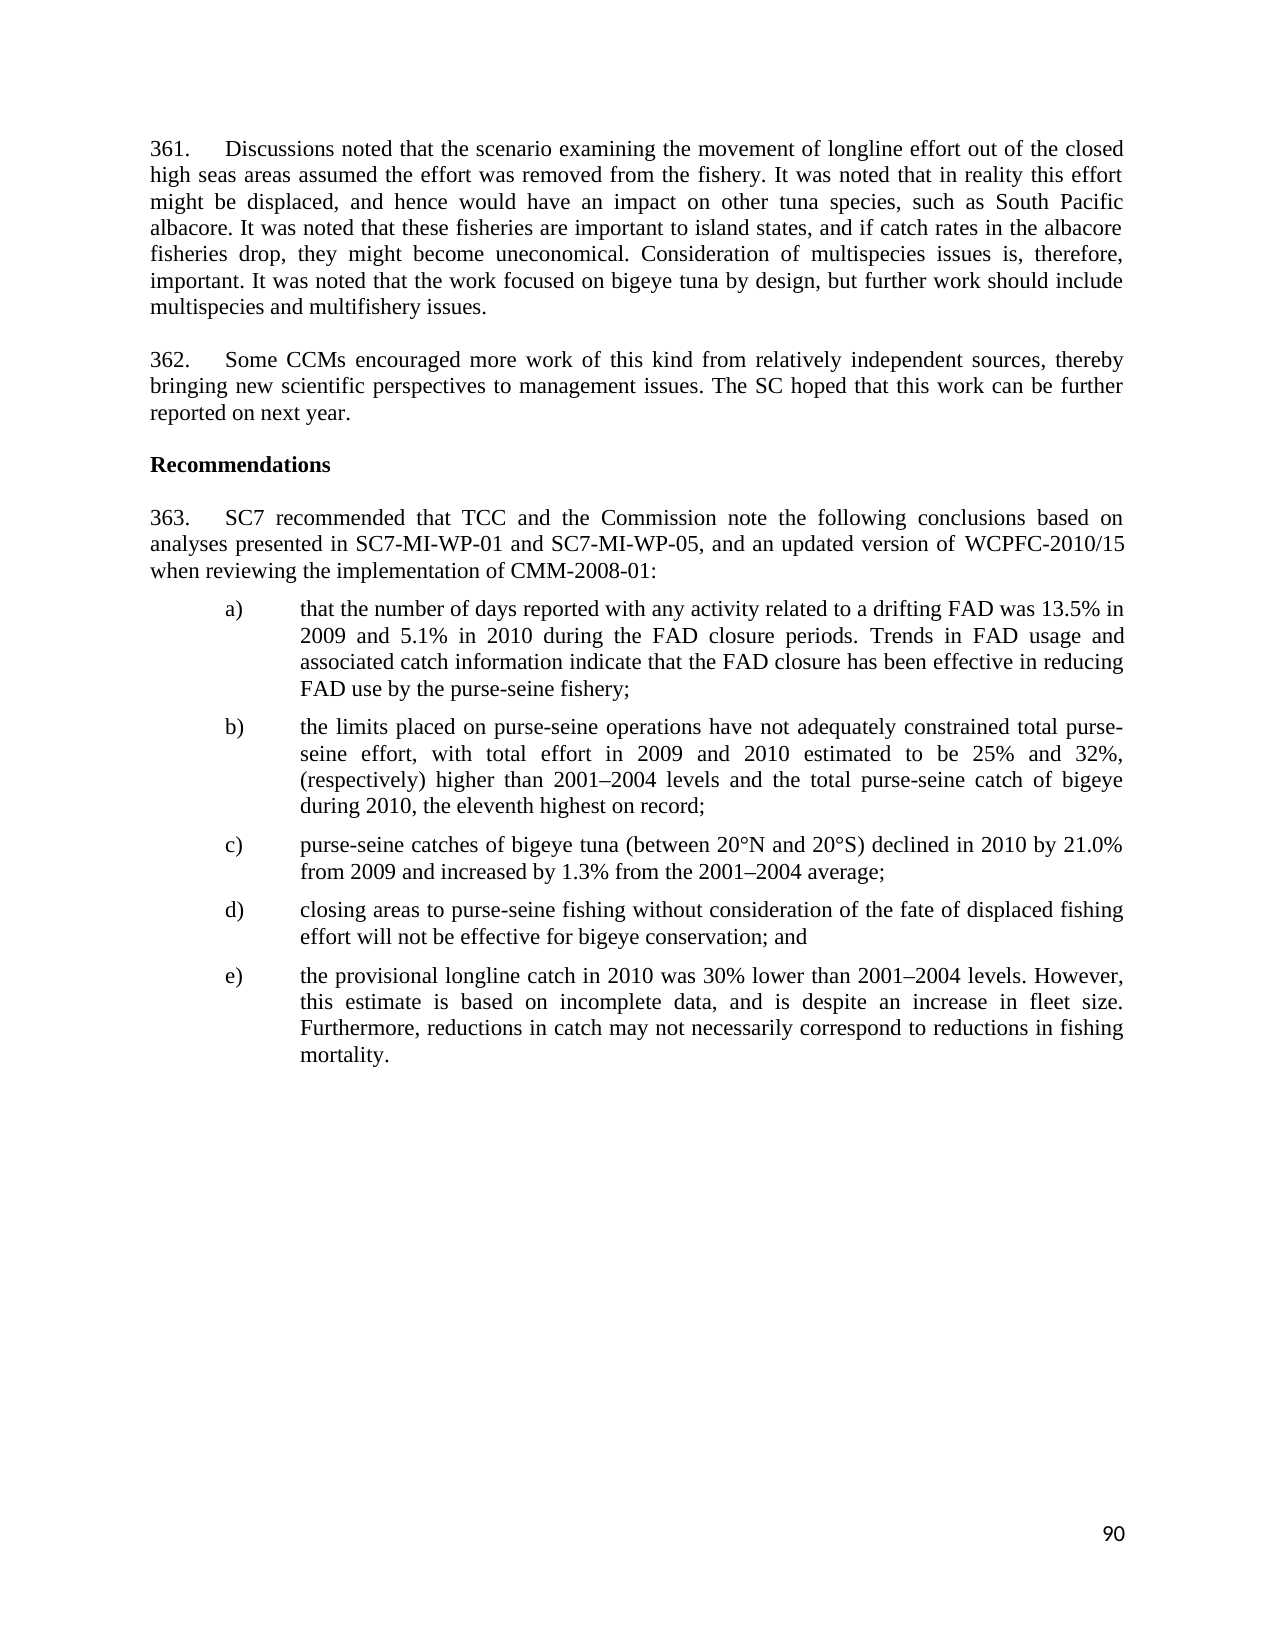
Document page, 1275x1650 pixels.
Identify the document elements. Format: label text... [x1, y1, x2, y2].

list purse-seine catches of bigeye tuna (between 20°N and 20°S) declined in 2010 by 21.0% from 2009 and increased by 1.3% from the 2001–2004 average; [225, 831, 1125, 884]
list Discussions noted that the scenario examining the movement of longline effort out of the closed high seas areas assumed the effort was removed from the fishery. It was noted that in reality this effort might be displaced, and hence would have an impact on other tuna species, such as South Pacific albacore. It was noted that these fisheries are important to island states, and if catch rates in the albacore fisheries drop, they might become uneconomical. Consideration of multispecies issues is, therefore, important. It was noted that the work focused on bigeye tuna by design, but further work should include multispecies and multifishery issues. [150, 135, 1125, 319]
list Some CCMs encouraged more work of this kind from relatively independent sources, thereby bringing new scientific perspectives to management issues. The SC hoped that this work can be further reported on next year. [150, 346, 1125, 425]
text Recommendations [150, 451, 1125, 478]
list SC7 recommended that TCC and the Commission note the following conclusions based on analyses presented in SC7-MI-WP-01 and SC7-MI-WP-05, and an updated version of WCPFC-2010/15 when reviewing the implementation of CMM-2008-01: [150, 504, 1125, 583]
list the provisional longline catch in 2010 was 30% lower than 2001–2004 levels. However, this estimate is based on incomplete data, and is despite an increase in fleet size. Furthermore, reductions in catch may not necessarily correspond to reductions in fishing mortality. [225, 962, 1125, 1067]
list the limits placed on purse-seine operations have not adequately constrained total purse-seine effort, with total effort in 2009 and 2010 estimated to be 25% and 32%, (respectively) higher than 2001–2004 levels and the total purse-seine catch of bigeye during 2010, the eleventh highest on record; [225, 713, 1125, 819]
list that the number of days reported with any activity related to a drifting FAD was 13.5% in 2009 and 5.1% in 2010 during the FAD closure periods. Trends in FAD usage and associated catch information indicate that the FAD closure has been effective in reducing FAD use by the purse-seine fishery; [225, 596, 1125, 701]
list closing areas to purse-seine fishing without consideration of the fate of displaced fishing effort will not be effective for bigeye conservation; and [225, 897, 1125, 949]
